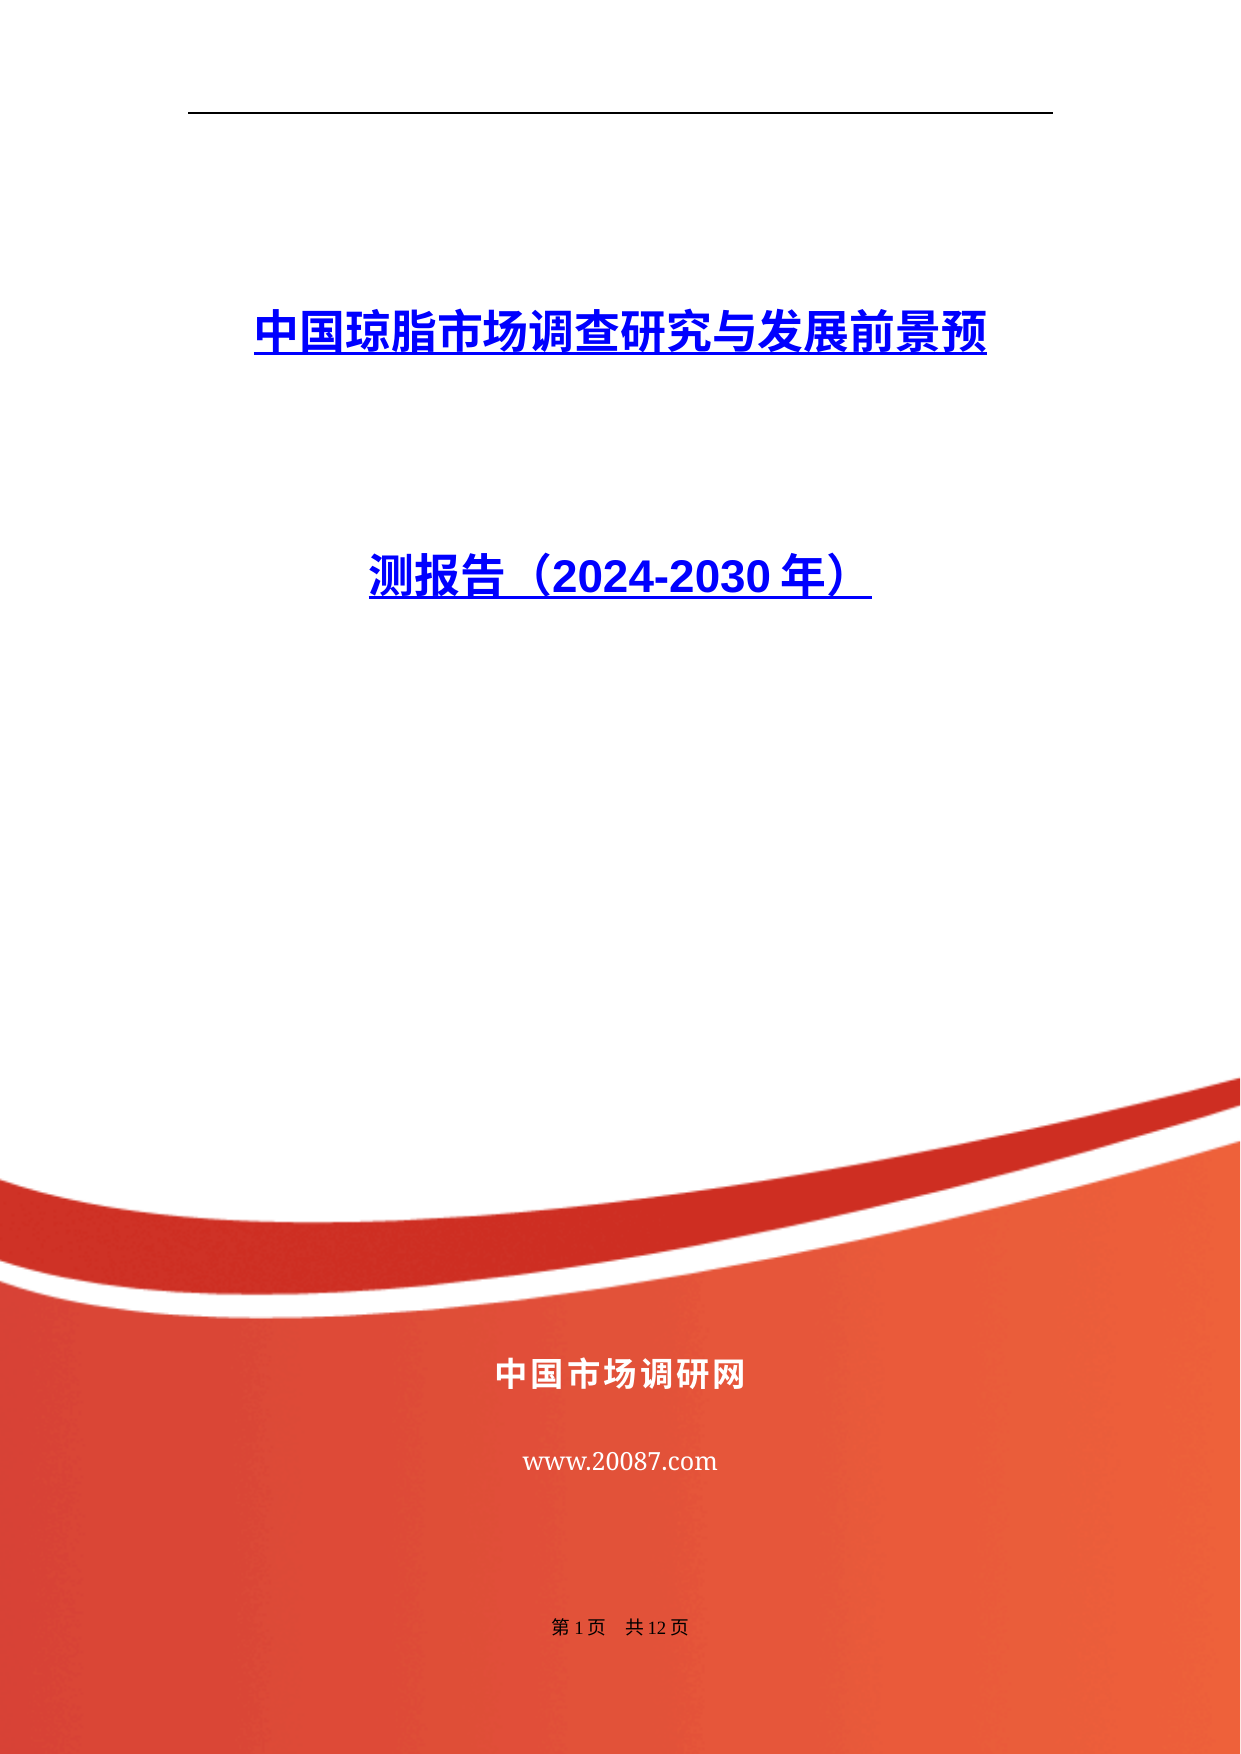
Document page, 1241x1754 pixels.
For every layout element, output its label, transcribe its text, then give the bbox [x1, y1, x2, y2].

table_header 中国琼脂市场调查研究与发展前景预测报告（2024-2030年） [188, 207, 1053, 773]
text www.20087.com [187, 1428, 1053, 1493]
picture [0, 1006, 1241, 1754]
subtitle 中国市场调研网 [187, 1339, 1053, 1404]
